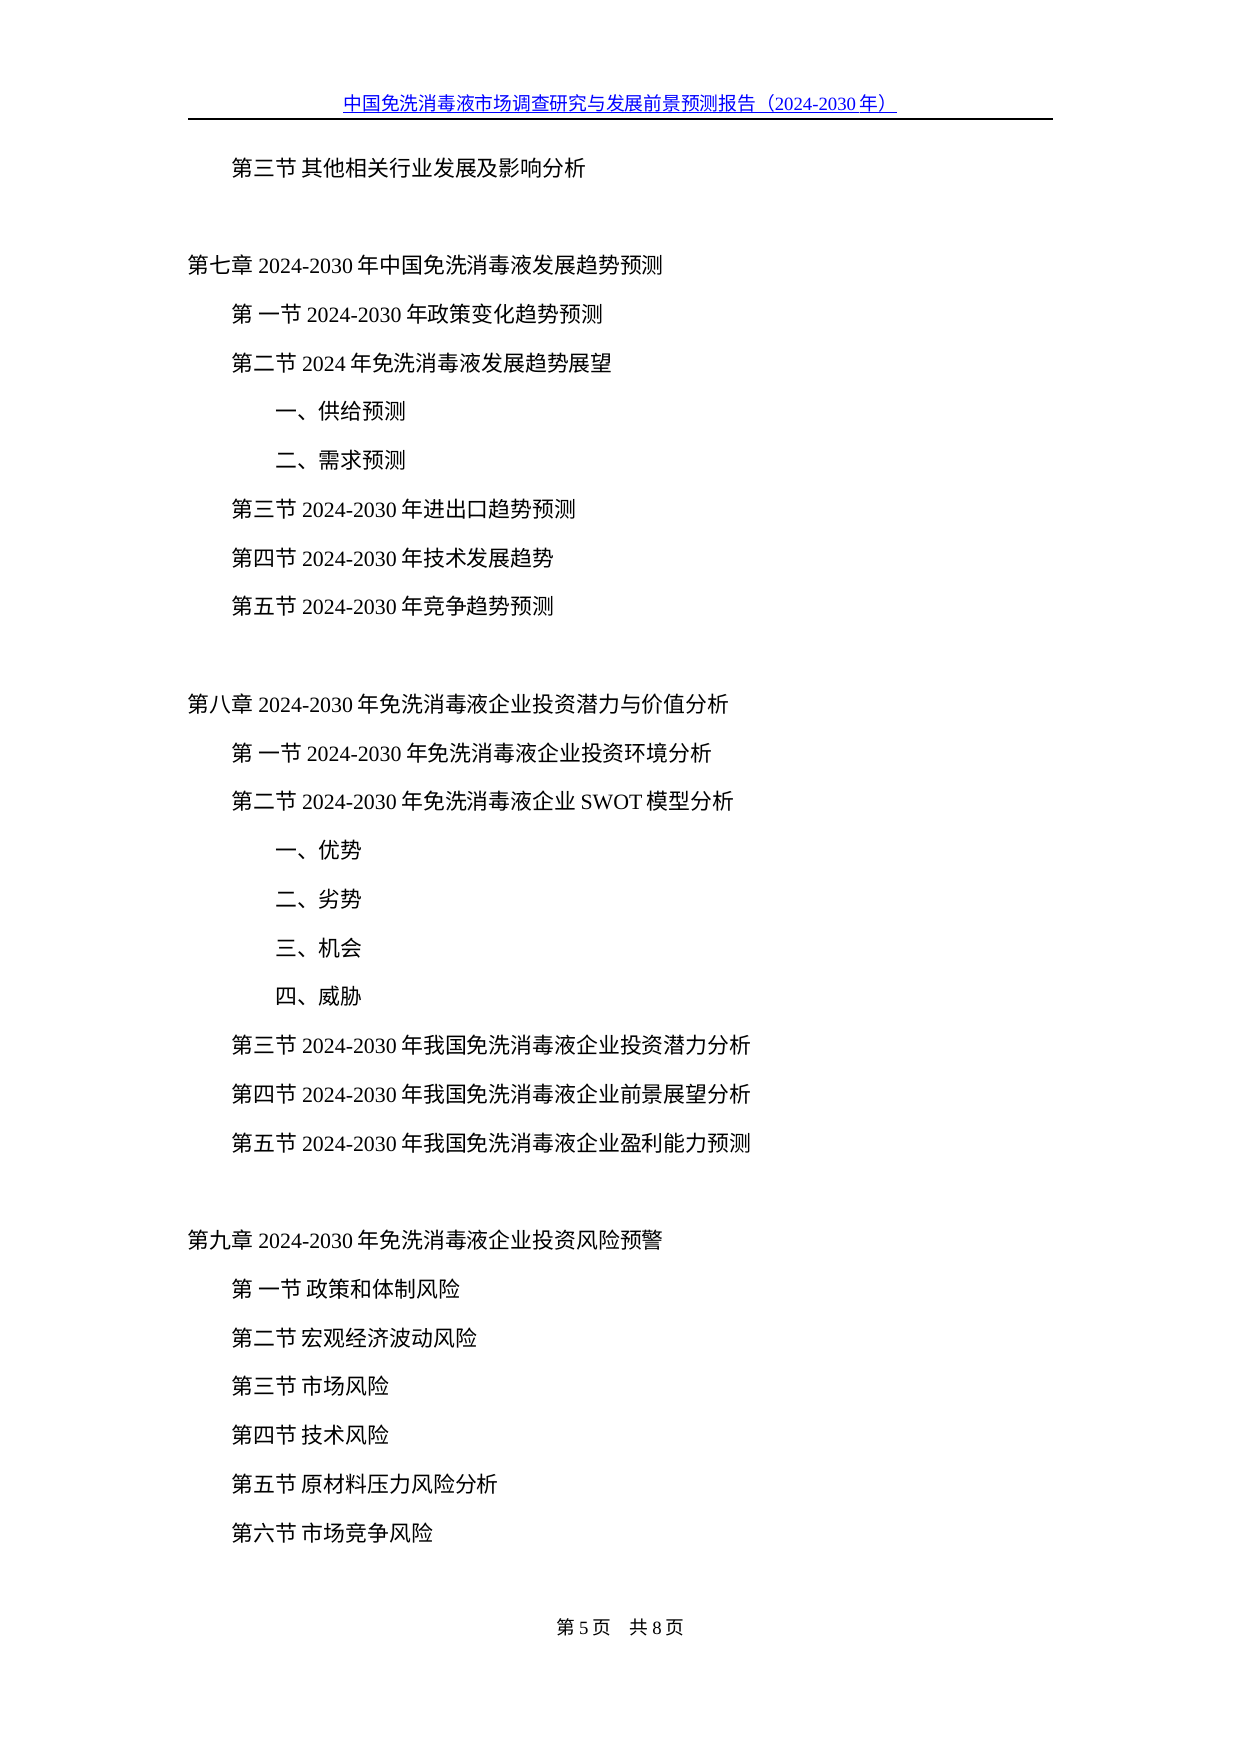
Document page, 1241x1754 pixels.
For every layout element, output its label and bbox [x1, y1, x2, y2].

text [187, 150, 1053, 1548]
